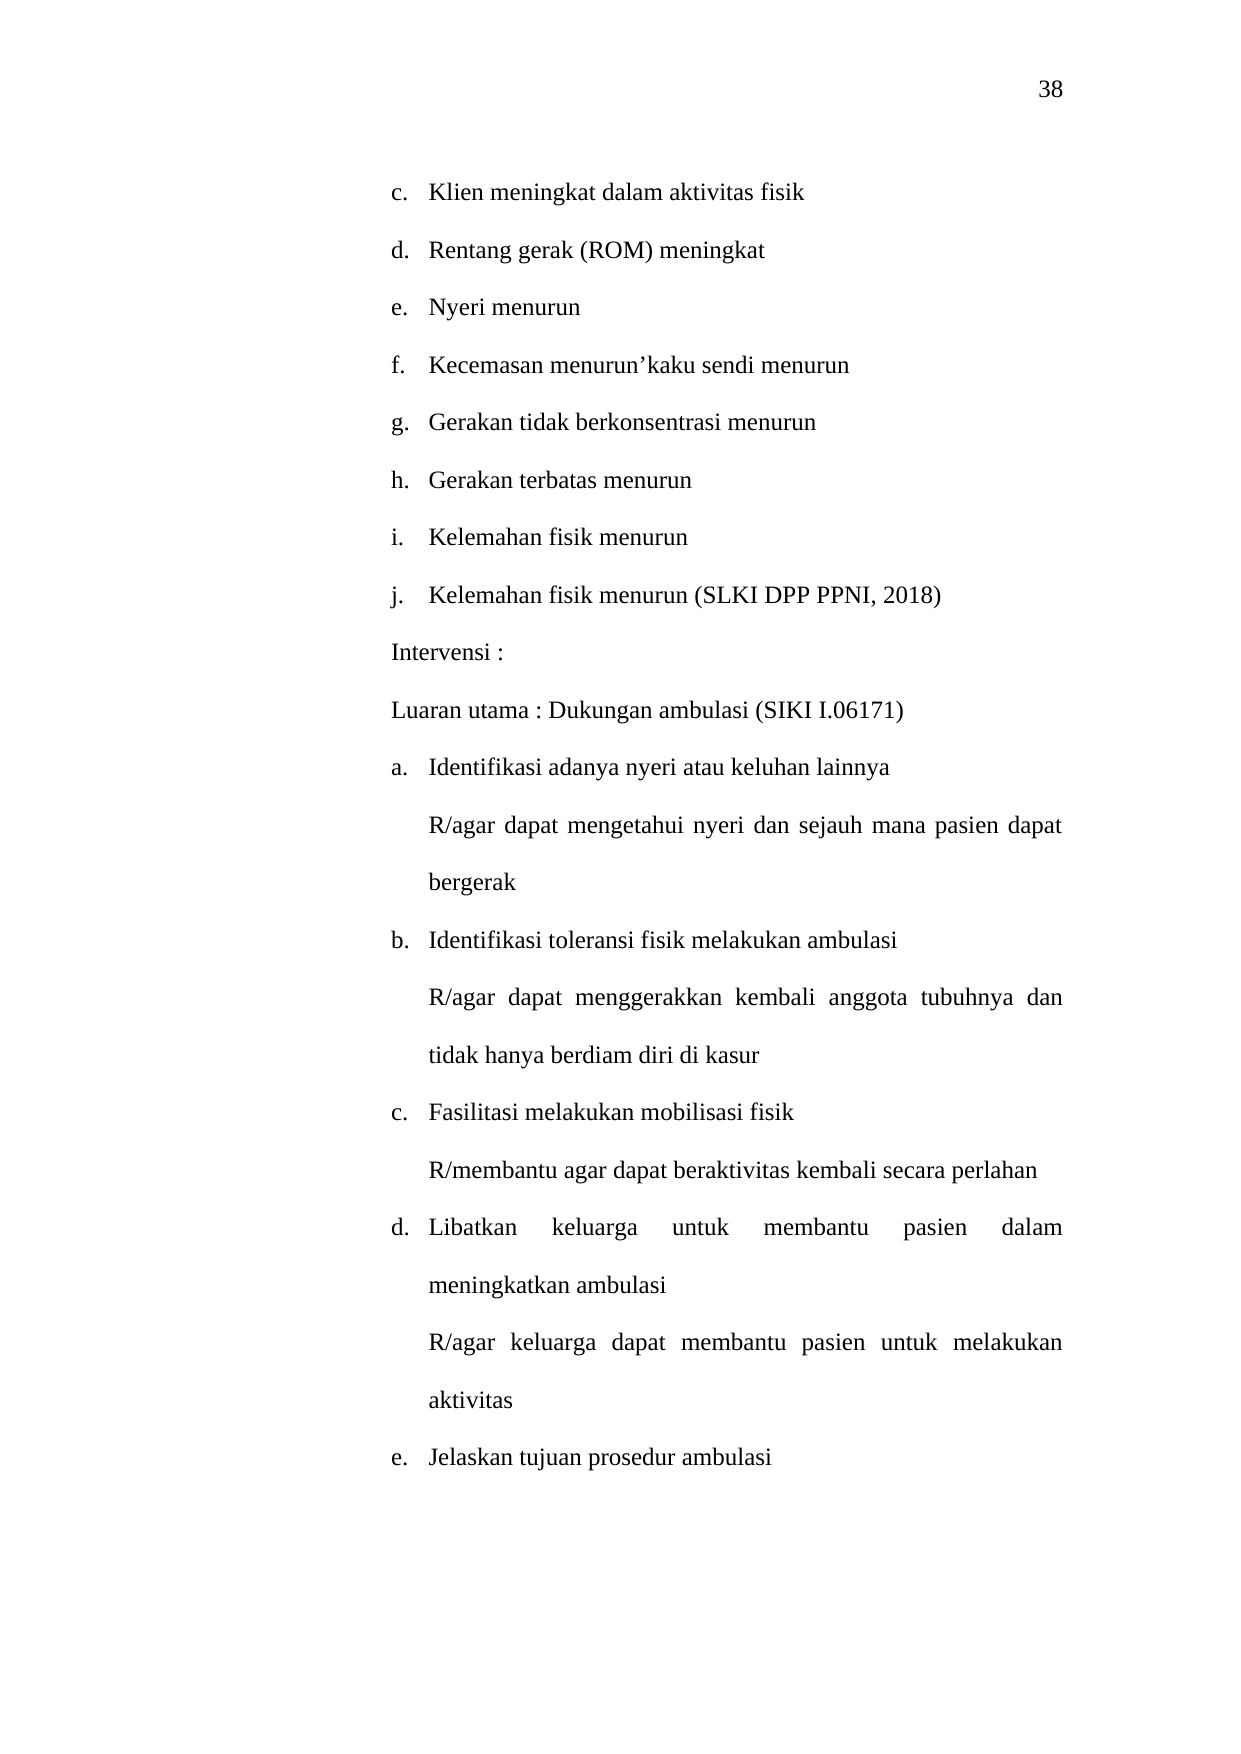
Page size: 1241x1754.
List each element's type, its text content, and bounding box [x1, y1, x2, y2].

text Luaran utama : Dukungan ambulasi (SIKI I.06171) [391, 695, 1063, 723]
list R/agar dapat menggerakkan kembali anggota tubuhnya dan tidak hanya berdiam diri di kasur [428, 982, 1063, 1068]
list Identifikasi adanya nyeri atau keluhan lainnya [391, 752, 1063, 781]
list Jelaskan tujuan prosedur ambulasi [391, 1442, 1063, 1471]
list Kelemahan fisik menurun (SLKI DPP PPNI, 2018) [391, 580, 1063, 608]
list Klien meningkat dalam aktivitas fisik [391, 177, 1063, 206]
list Nyeri menurun [391, 292, 1063, 321]
list Kecemasan menurun’kaku sendi menurun [391, 350, 1063, 378]
list Rentang gerak (ROM) meningkat [391, 235, 1063, 263]
list Libatkan keluarga untuk membantu pasien dalam meningkatkan ambulasi [391, 1212, 1063, 1298]
list R/agar dapat mengetahui nyeri dan sejauh mana pasien dapat bergerak [428, 810, 1063, 896]
list R/agar keluarga dapat membantu pasien untuk melakukan aktivitas [428, 1327, 1063, 1413]
text Intervensi : [391, 637, 1063, 666]
list Gerakan tidak berkonsentrasi menurun [391, 407, 1063, 436]
list Fasilitasi melakukan mobilisasi fisik [391, 1097, 1063, 1126]
list R/membantu agar dapat beraktivitas kembali secara perlahan [428, 1155, 1063, 1183]
list Kelemahan fisik menurun [391, 522, 1063, 551]
list Gerakan terbatas menurun [391, 465, 1063, 493]
list Identifikasi toleransi fisik melakukan ambulasi [391, 925, 1063, 953]
